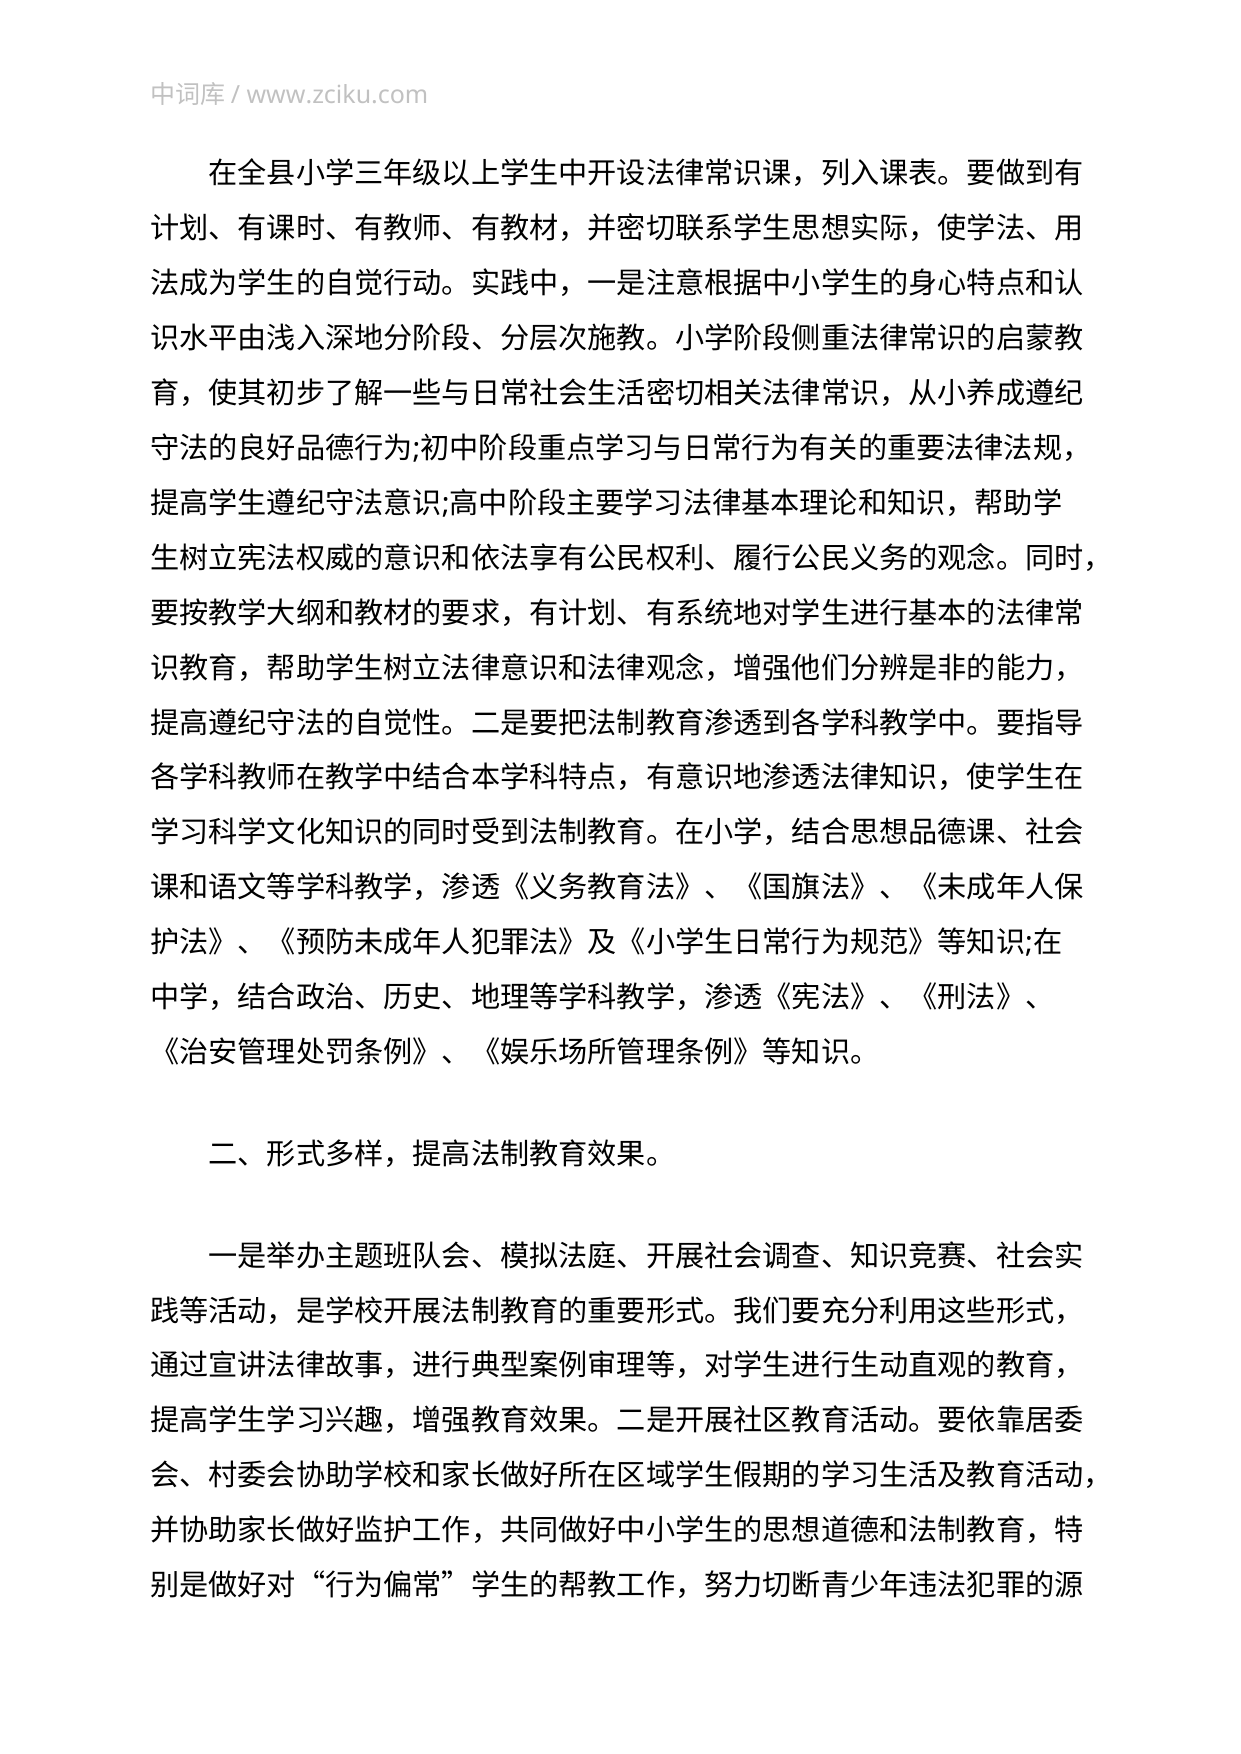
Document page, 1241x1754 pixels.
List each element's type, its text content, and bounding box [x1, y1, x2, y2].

text 在全县小学三年级以上学生中开设法律常识课，列入课表。要做到有计划、有课时、有教师、有教材，并密切联系学生思想实际，使学法、用法成为学生的自觉行动。实践中，一是注意根据中小学生的身心特点和认识水平由浅入深地分阶段、分层次施教。小学阶段侧重法律常识的启蒙教育，使其初步了解一些与日常社会生活密切相关法律常识，从小养成遵纪守法的良好品德行为;初中阶段重点学习与日常行为有关的重要法律法规，提高学生遵纪守法意识;高中阶段主要学习法律基本理论和知识，帮助学生树立宪法权威的意识和依法享有公民权利、履行公民义务的观念。同时，要按教学大纲和教材的要求，有计划、有系统地对学生进行基本的法律常识教育，帮助学生树立法律意识和法律观念，增强他们分辨是非的能力，提高遵纪守法的自觉性。二是要把法制教育渗透到各学科教学中。要指导各学科教师在教学中结合本学科特点，有意识地渗透法律知识，使学生在学习科学文化知识的同时受到法制教育。在小学，结合思想品德课、社会课和语文等学科教学，渗透《义务教育法》、《国旗法》、《未成年人保护法》、《预防未成年人犯罪法》及《小学生日常行为规范》等知识;在中学，结合政治、历史、地理等学科教学，渗透《宪法》、《刑法》、《治安管理处罚条例》、《娱乐场所管理条例》等知识。 [150, 150, 1090, 1071]
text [150, 1232, 1090, 1604]
text 二、形式多样，提高法制教育效果。 [150, 1130, 1090, 1173]
